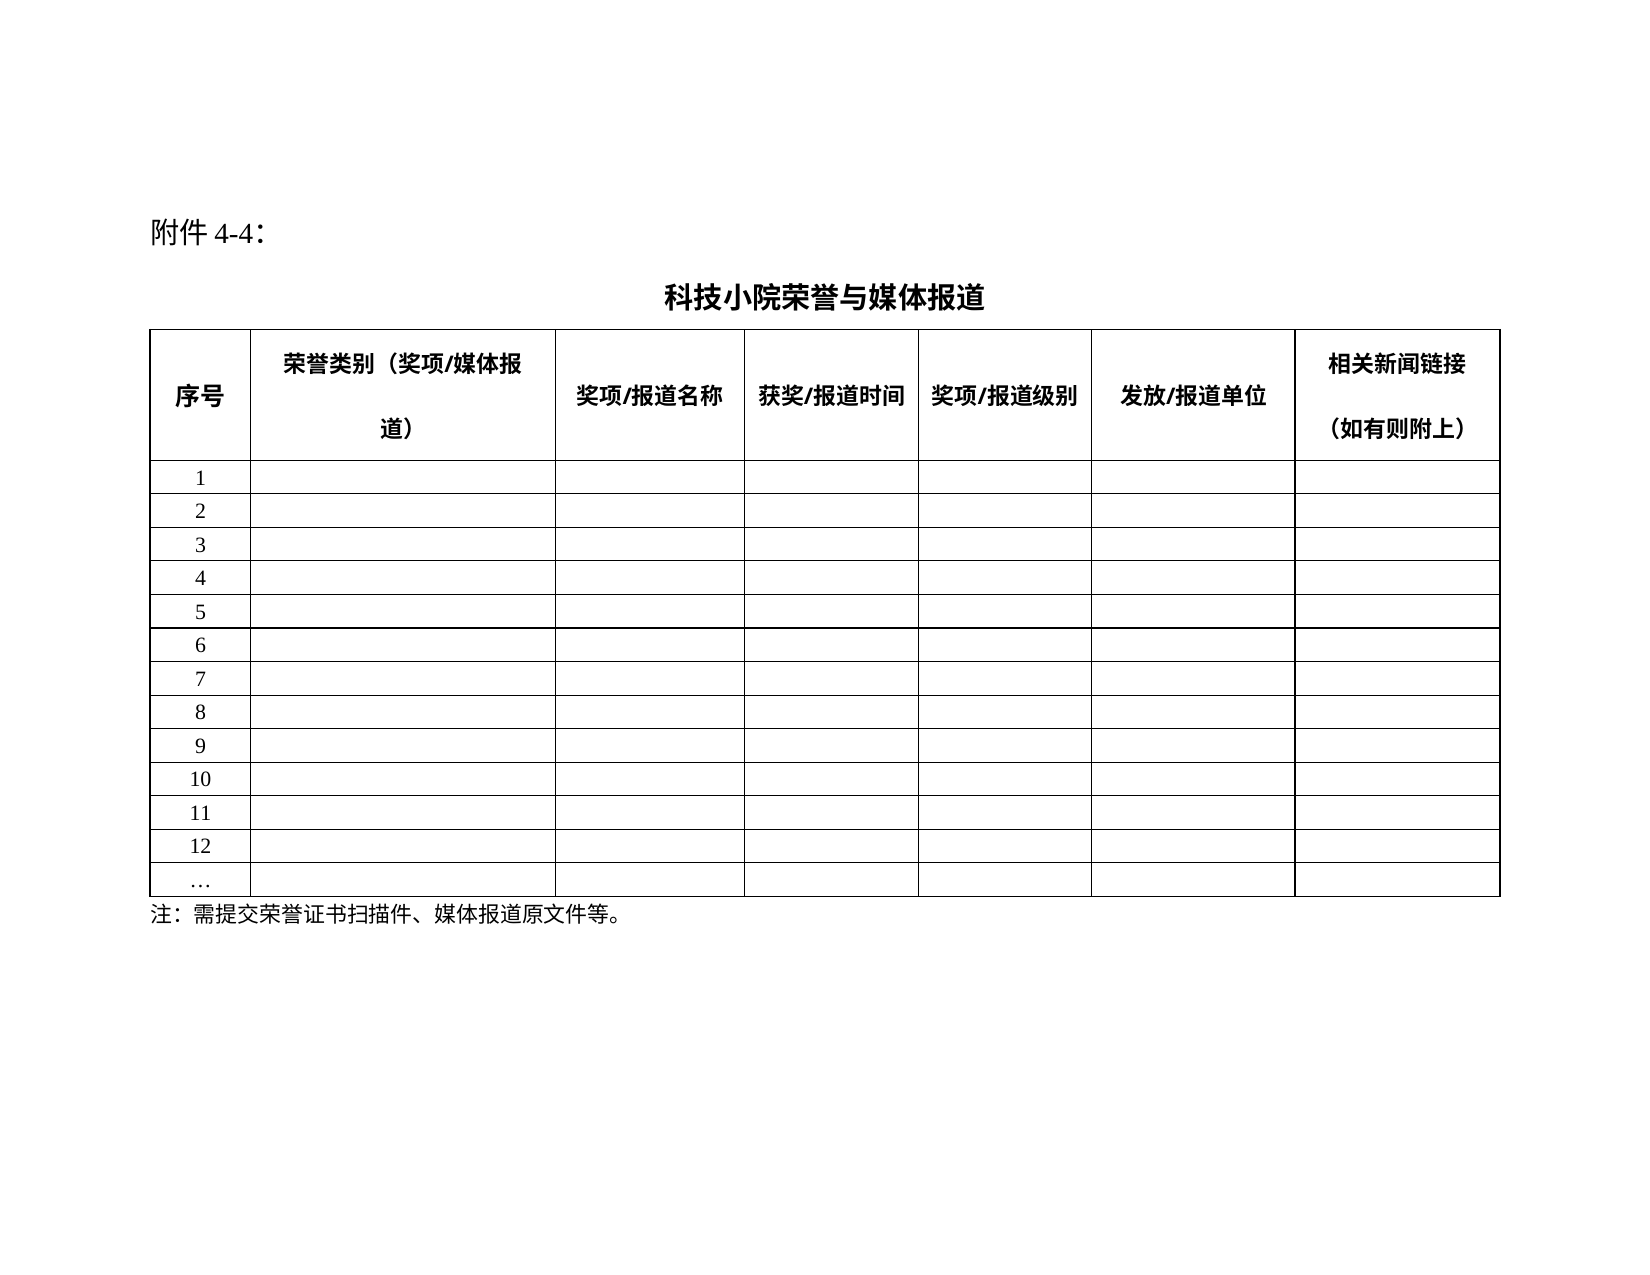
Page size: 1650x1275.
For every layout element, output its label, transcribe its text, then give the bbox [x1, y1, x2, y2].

table_cell [919, 763, 1091, 795]
table_cell 1 [151, 461, 250, 493]
table_cell [1296, 696, 1499, 728]
table_cell 11 [151, 796, 250, 829]
table_cell [1296, 662, 1499, 694]
table_cell [1092, 662, 1294, 694]
table_cell [556, 662, 744, 694]
table_cell [251, 662, 555, 694]
table_cell [745, 729, 918, 762]
table_cell [251, 830, 555, 862]
table_cell [556, 629, 744, 661]
table_cell [1092, 696, 1294, 728]
table_cell 8 [151, 696, 250, 728]
table_cell [251, 494, 555, 527]
table_cell [919, 595, 1091, 627]
table_cell 10 [151, 763, 250, 795]
table_header 序号 [151, 330, 250, 460]
table_cell [1092, 461, 1294, 493]
table_cell [1296, 796, 1499, 829]
table_cell [745, 830, 918, 862]
table_cell [556, 729, 744, 762]
table_cell [1092, 561, 1294, 594]
table_cell [919, 528, 1091, 560]
table_cell [919, 696, 1091, 728]
table_cell [919, 863, 1091, 896]
table_cell [919, 662, 1091, 694]
table_cell [556, 763, 744, 795]
table_cell [556, 696, 744, 728]
table_header 获奖/报道时间 [745, 330, 918, 460]
table_cell [745, 662, 918, 694]
table_cell [1092, 863, 1294, 896]
table_cell [1092, 595, 1294, 627]
table_cell [1296, 561, 1499, 594]
table_header 相关新闻链接 （如有则附上） [1296, 330, 1499, 460]
table_cell [1296, 729, 1499, 762]
table_cell [745, 629, 918, 661]
table_cell [556, 561, 744, 594]
table_cell [1092, 729, 1294, 762]
table_cell [556, 461, 744, 493]
table_cell 5 [151, 595, 250, 627]
table_cell 2 [151, 494, 250, 527]
table_cell [745, 796, 918, 829]
table_cell [556, 830, 744, 862]
table_cell [251, 629, 555, 661]
table_cell [556, 863, 744, 896]
table_cell [745, 595, 918, 627]
table_cell [556, 528, 744, 560]
table_cell [919, 729, 1091, 762]
table_cell [1296, 461, 1499, 493]
table_cell … [151, 863, 250, 896]
table_cell [556, 595, 744, 627]
table_cell [1296, 629, 1499, 661]
table_cell [1092, 763, 1294, 795]
table_cell [745, 863, 918, 896]
table_cell [745, 696, 918, 728]
table_cell [1092, 494, 1294, 527]
table_cell [1296, 494, 1499, 527]
table_cell [919, 461, 1091, 493]
table_header 奖项/报道级别 [919, 330, 1091, 460]
text 附件4-4： [150, 199, 1500, 264]
table_cell [919, 629, 1091, 661]
table_cell [251, 729, 555, 762]
table_cell [1296, 595, 1499, 627]
table_cell [251, 796, 555, 829]
table_cell [1092, 629, 1294, 661]
table_cell [745, 494, 918, 527]
table_cell [745, 461, 918, 493]
table_cell [1296, 830, 1499, 862]
table_cell [251, 561, 555, 594]
table_cell [251, 863, 555, 896]
table_cell [1296, 763, 1499, 795]
table_cell [251, 528, 555, 560]
table_cell [919, 830, 1091, 862]
table_cell 3 [151, 528, 250, 560]
table_header 荣誉类别（奖项/媒体报道） [251, 330, 555, 460]
table_cell [1092, 528, 1294, 560]
table_cell [1092, 830, 1294, 862]
table_cell 7 [151, 662, 250, 694]
table_cell 12 [151, 830, 250, 862]
table_cell [556, 796, 744, 829]
table_header 发放/报道单位 [1092, 330, 1294, 460]
table_cell [745, 528, 918, 560]
table_cell [556, 494, 744, 527]
table_cell [745, 763, 918, 795]
table_cell [251, 461, 555, 493]
table_cell [251, 763, 555, 795]
table_cell [745, 561, 918, 594]
table_cell [919, 494, 1091, 527]
text 注：需提交荣誉证书扫描件、媒体报道原文件等。 [150, 897, 1500, 929]
table_cell 9 [151, 729, 250, 762]
table_cell [1296, 863, 1499, 896]
table_header 奖项/报道名称 [556, 330, 744, 460]
table_cell [251, 595, 555, 627]
table_cell [1296, 528, 1499, 560]
table_cell [919, 796, 1091, 829]
table_cell [1092, 796, 1294, 829]
table_cell [251, 696, 555, 728]
text 科技小院荣誉与媒体报道 [150, 264, 1500, 329]
table_cell 6 [151, 629, 250, 661]
table_cell [919, 561, 1091, 594]
table_cell 4 [151, 561, 250, 594]
